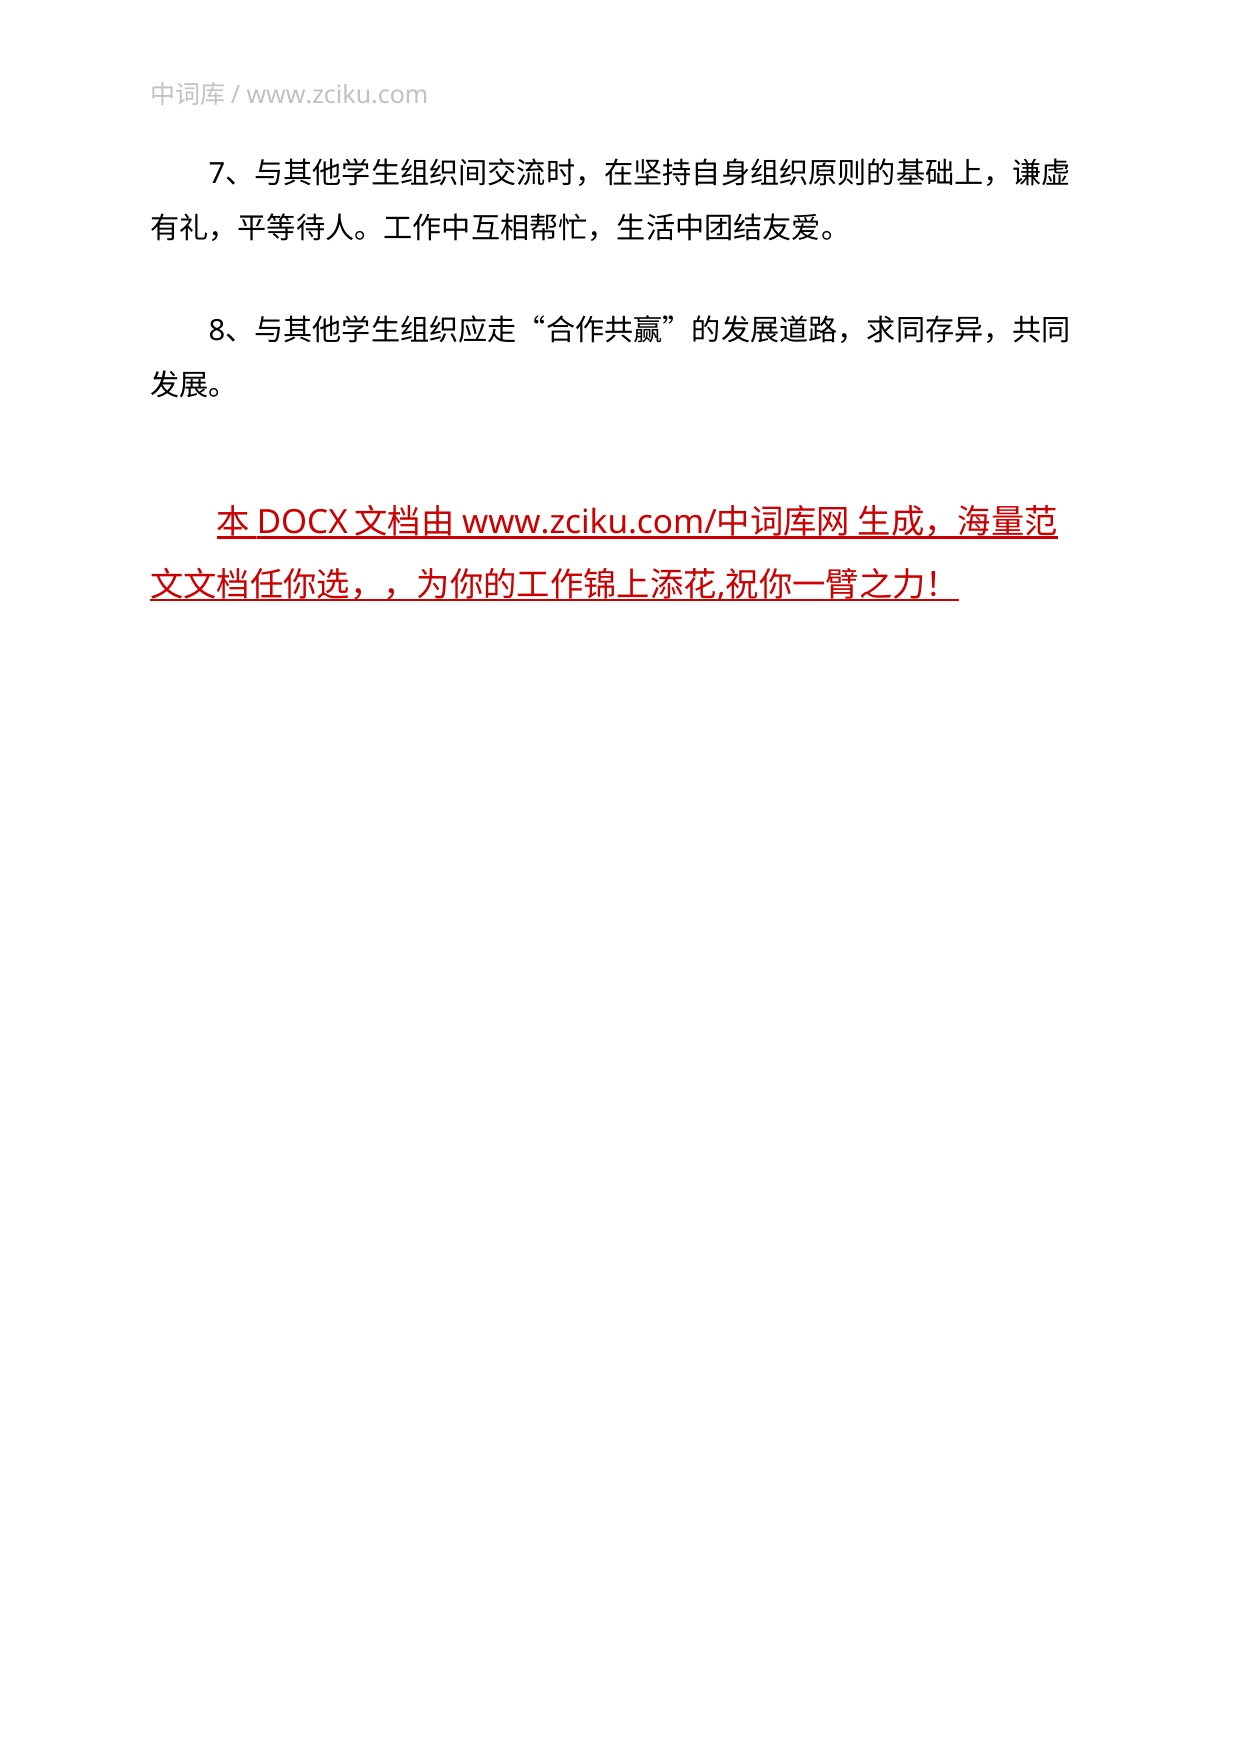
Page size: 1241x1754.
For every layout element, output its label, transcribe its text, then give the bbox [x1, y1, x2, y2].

text 7、与其他学生组织间交流时，在坚持自身组织原则的基础上，谦虚有礼，平等待人。工作中互相帮忙，生活中团结友爱。 [150, 150, 1090, 247]
text 8、与其他学生组织应走“合作共赢”的发展道路，求同存异，共同发展。 [150, 307, 1090, 404]
text 本DOCX文档由 www.zciku.com/中词库网 生成，海量范文文档任你选，，为你的工作锦上添花,祝你一臂之力！ [150, 495, 1090, 606]
